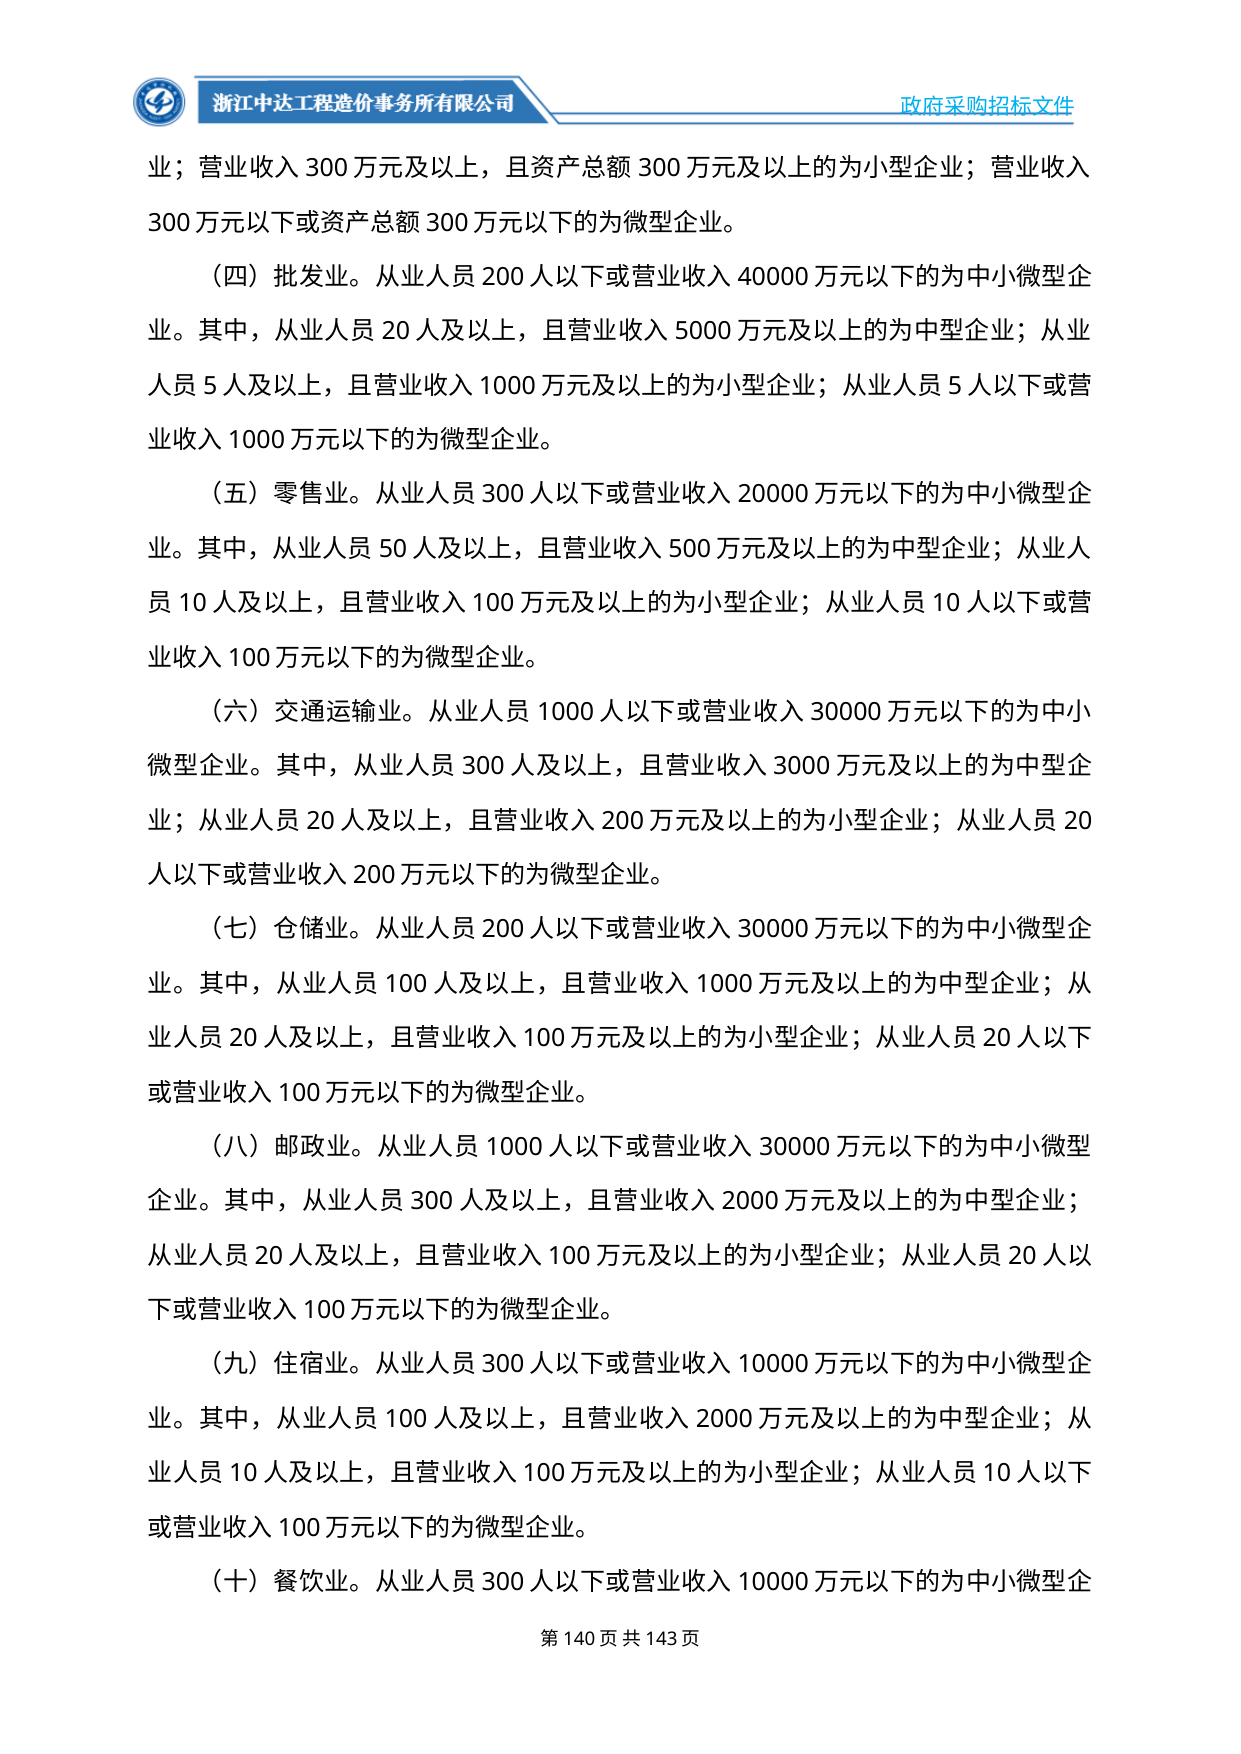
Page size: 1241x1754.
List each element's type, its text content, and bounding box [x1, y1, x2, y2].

text （六）交通运输业。从业人员1000人以下或营业收入30000万元以下的为中小微型企业。其中，从业人员300人及以上，且营业收入3000万元及以上的为中型企业；从业人员20人及以上，且营业收入200万元及以上的为小型企业；从业人员20人以下或营业收入200万元以下的为微型企业。 [148, 691, 1092, 891]
text （十）餐饮业。从业人员300人以下或营业收入10000万元以下的为中小微型企业。其中，从业人员100人及以上，且营业收入2000万元及以上的为中型企业；从业人员10人及以上，且营业收入100万元及以上的为小型企业；从业人员10人以下或营业收入100万元以下的为微型企业。 [148, 1561, 1092, 1598]
text （八）邮政业。从业人员1000人以下或营业收入30000万元以下的为中小微型企业。其中，从业人员300人及以上，且营业收入2000万元及以上的为中型企业；从业人员20人及以上，且营业收入100万元及以上的为小型企业；从业人员20人以下或营业收入100万元以下的为微型企业。 [148, 1126, 1092, 1326]
text （三）建筑业。营业收入80000万元以下或资产总额80000万元以下的为中小微型企业。其中，营业收入6000万元及以上，且资产总额5000万元及以上的为中型企业；营业收入300万元及以上，且资产总额300万元及以上的为小型企业；营业收入300万元以下或资产总额300万元以下的为微型企业。 [148, 148, 1092, 238]
text （五）零售业。从业人员300人以下或营业收入20000万元以下的为中小微型企业。其中，从业人员50人及以上，且营业收入500万元及以上的为中型企业；从业人员10人及以上，且营业收入100万元及以上的为小型企业；从业人员10人以下或营业收入100万元以下的为微型企业。 [148, 474, 1092, 673]
text （九）住宿业。从业人员300人以下或营业收入10000万元以下的为中小微型企业。其中，从业人员100人及以上，且营业收入2000万元及以上的为中型企业；从业人员10人及以上，且营业收入100万元及以上的为小型企业；从业人员10人以下或营业收入100万元以下的为微型企业。 [148, 1344, 1092, 1543]
text （四）批发业。从业人员200人以下或营业收入40000万元以下的为中小微型企业。其中，从业人员20人及以上，且营业收入5000万元及以上的为中型企业；从业人员5人及以上，且营业收入1000万元及以上的为小型企业；从业人员5人以下或营业收入1000万元以下的为微型企业。 [148, 256, 1092, 456]
picture [130, 60, 1099, 143]
text （七）仓储业。从业人员200人以下或营业收入30000万元以下的为中小微型企业。其中，从业人员100人及以上，且营业收入1000万元及以上的为中型企业；从业人员20人及以上，且营业收入100万元及以上的为小型企业；从业人员20人以下或营业收入100万元以下的为微型企业。 [148, 909, 1092, 1108]
